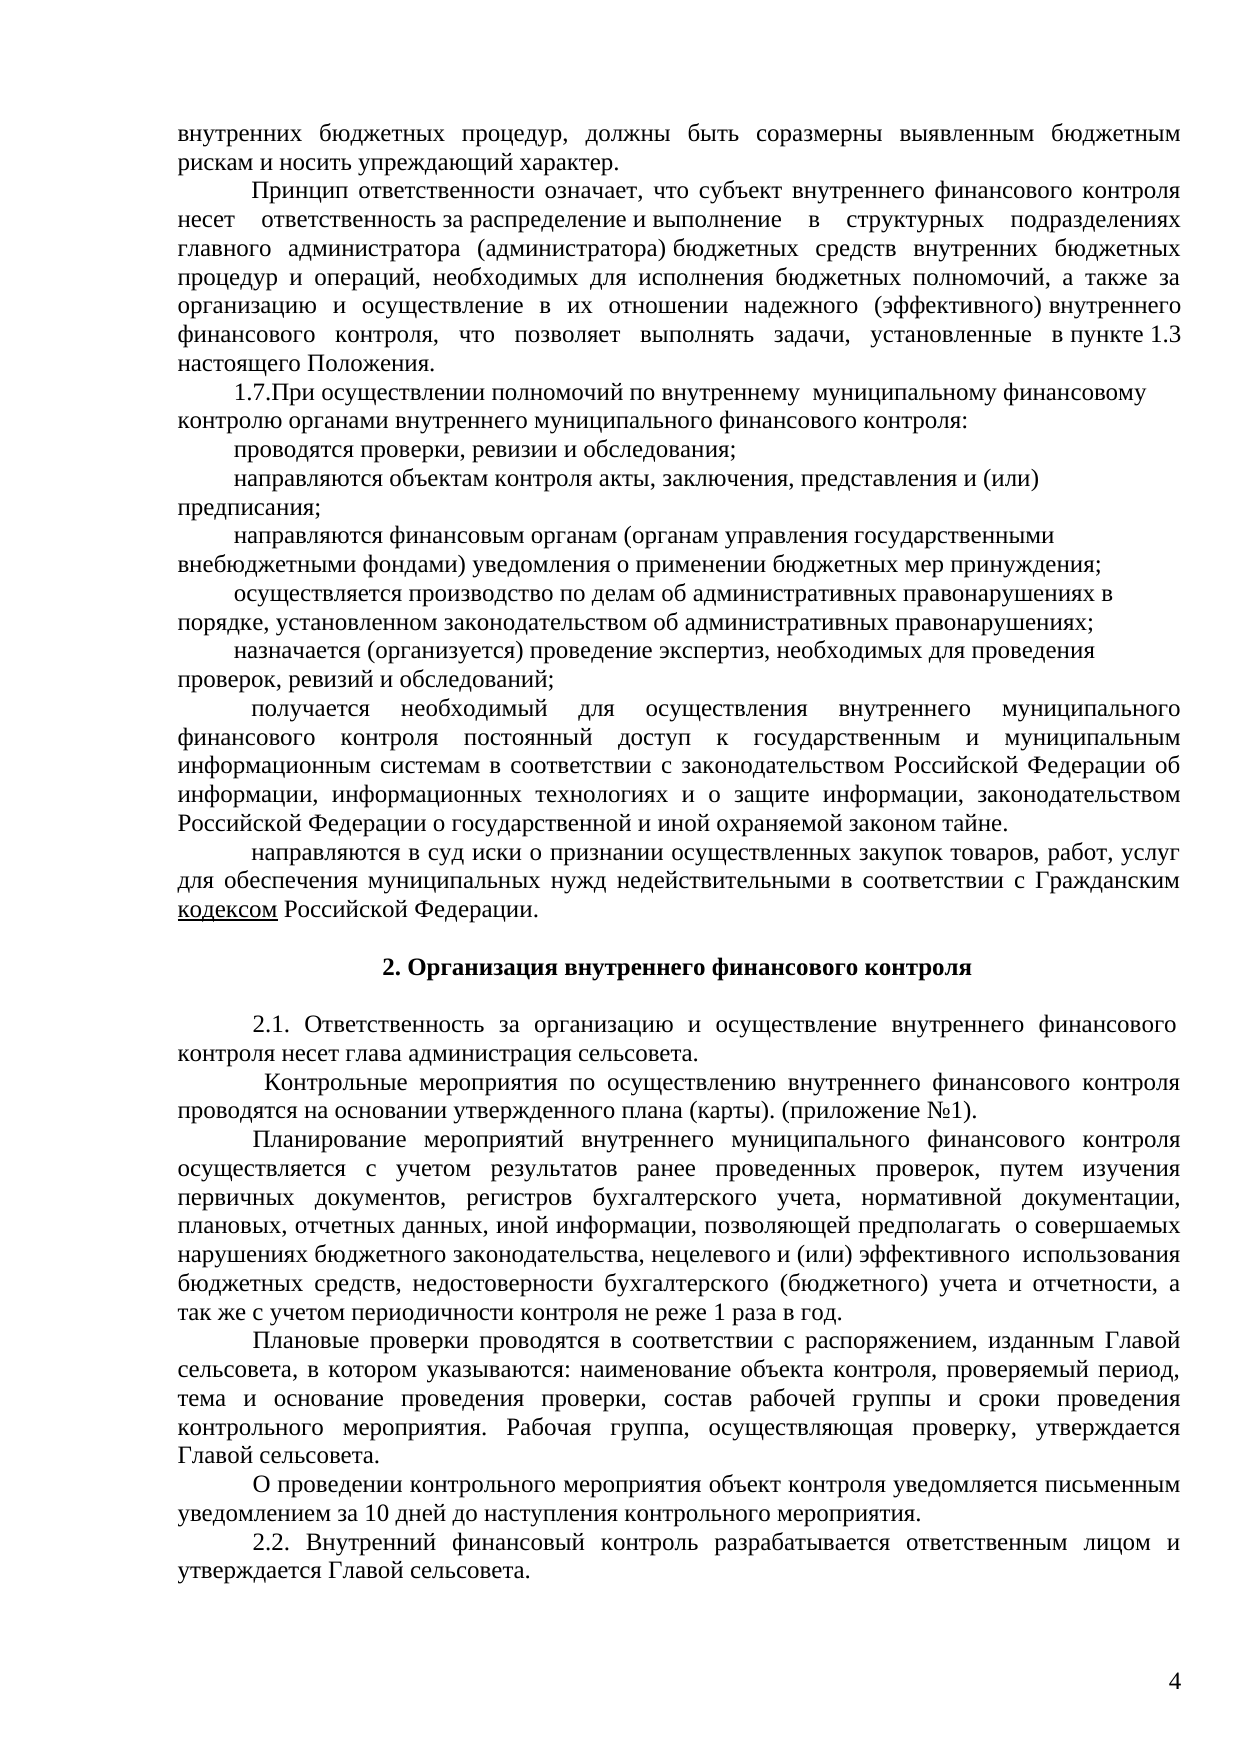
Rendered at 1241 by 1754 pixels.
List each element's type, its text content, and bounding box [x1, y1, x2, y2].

text назначается (организуется) проведение экспертиз, необходимых для проведения проверок, ревизий и обследований; [177, 636, 1181, 693]
text О проведении контрольного мероприятия объект контроля уведомляется письменным уведомлением за 10 дней до наступления контрольного мероприятия. [177, 1469, 1181, 1527]
text Контрольные мероприятия по осуществлению внутреннего финансового контроля проводятся на основании утвержденного плана (карты). (приложение №1). [177, 1067, 1181, 1124]
text 2.2. Внутренний финансовый контроль разрабатывается ответственным лицом и утверждается Главой сельсовета. [177, 1527, 1181, 1584]
text Принцип ответственности означает, что субъект внутреннего финансового контроля несет ответственность за распределение и выполнение в структурных подразделениях главного администратора (администратора) бюджетных средств внутренних бюджетных процедур и операций, необходимых для исполнения бюджетных полномочий, а также за организацию и осуществление в их отношении надежного (эффективного) внутреннего финансового контроля, что позволяет выполнять задачи, установленные в пункте 1.3 настоящего Положения. [177, 176, 1181, 377]
text 1.7.При осуществлении полномочий по внутреннему муниципальному финансовому контролю органами внутреннего муниципального финансового контроля: [177, 377, 1181, 434]
text направляются объектам контроля акты, заключения, представления и (или) предписания; [177, 463, 1181, 521]
text 2. Организация внутреннего финансового контроля [177, 952, 1177, 981]
text 2.1. Ответственность за организацию и осуществление внутреннего финансового контроля несет глава администрация сельсовета. [177, 1009, 1177, 1067]
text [177, 118, 1181, 176]
text направляются в суд иски о признании осуществленных закупок товаров, работ, услуг для обеспечения муниципальных нужд недействительными в соответствии с Гражданским кодексом Российской Федерации. [177, 837, 1181, 923]
text осуществляется производство по делам об административных правонарушениях в порядке, установленном законодательством об административных правонарушениях; [177, 578, 1181, 636]
text проводятся проверки, ревизии и обследования; [177, 434, 1181, 463]
text Плановые проверки проводятся в соответствии с распоряжением, изданным Главой сельсовета, в котором указываются: наименование объекта контроля, проверяемый период, тема и основание проведения проверки, состав рабочей группы и сроки проведения контрольного мероприятия. Рабочая группа, осуществляющая проверку, утверждается Главой сельсовета. [177, 1326, 1181, 1469]
text направляются финансовым органам (органам управления государственными внебюджетными фондами) уведомления о применении бюджетных мер принуждения; [177, 521, 1181, 578]
text Планирование мероприятий внутреннего муниципального финансового контроля осуществляется с учетом результатов ранее проведенных проверок, путем изучения первичных документов, регистров бухгалтерского учета, нормативной документации, плановых, отчетных данных, иной информации, позволяющей предполагать о совершаемых нарушениях бюджетного законодательства, нецелевого и (или) эффективного использования бюджетных средств, недостоверности бухгалтерского (бюджетного) учета и отчетности, а так же с учетом периодичности контроля не реже 1 раза в год. [177, 1124, 1181, 1326]
text получается необходимый для осуществления внутреннего муниципального финансового контроля постоянный доступ к государственным и муниципальным информационным системам в соответствии с законодательством Российской Федерации об информации, информационных технологиях и о защите информации, законодательством Российской Федерации о государственной и иной охраняемой законом тайне. [177, 693, 1181, 837]
